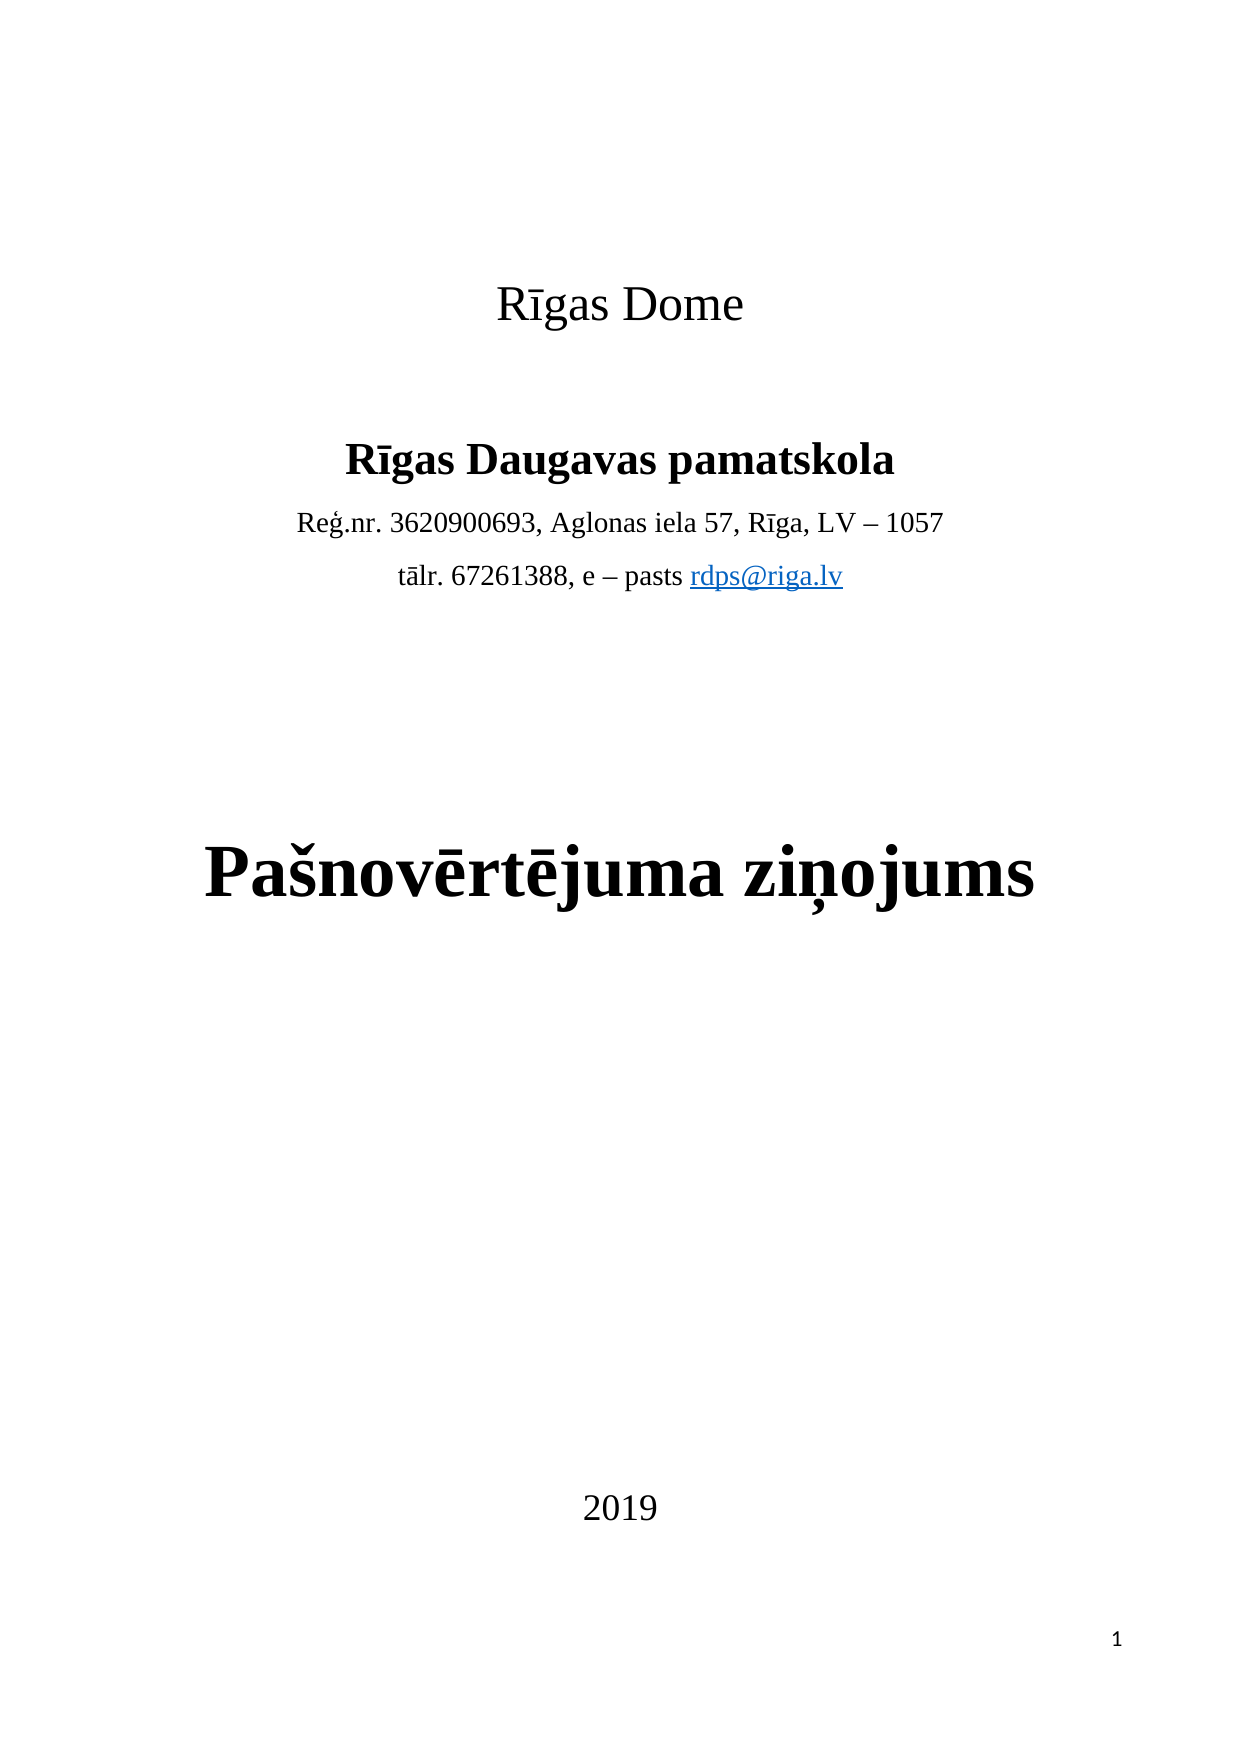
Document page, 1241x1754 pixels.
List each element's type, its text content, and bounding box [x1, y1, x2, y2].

text Pašnovērtējuma ziņojums [118, 826, 1122, 912]
text 2019 [118, 1485, 1122, 1528]
text Rīgas Daugavas pamatskola [118, 432, 1122, 484]
text Rīgas Dome [118, 274, 1122, 332]
text Reģ.nr. 3620900693, Aglonas iela 57, Rīga, LV – 1057 [118, 505, 1122, 539]
text tālr. 67261388, e – pasts rdps@riga.lv [118, 558, 1122, 592]
